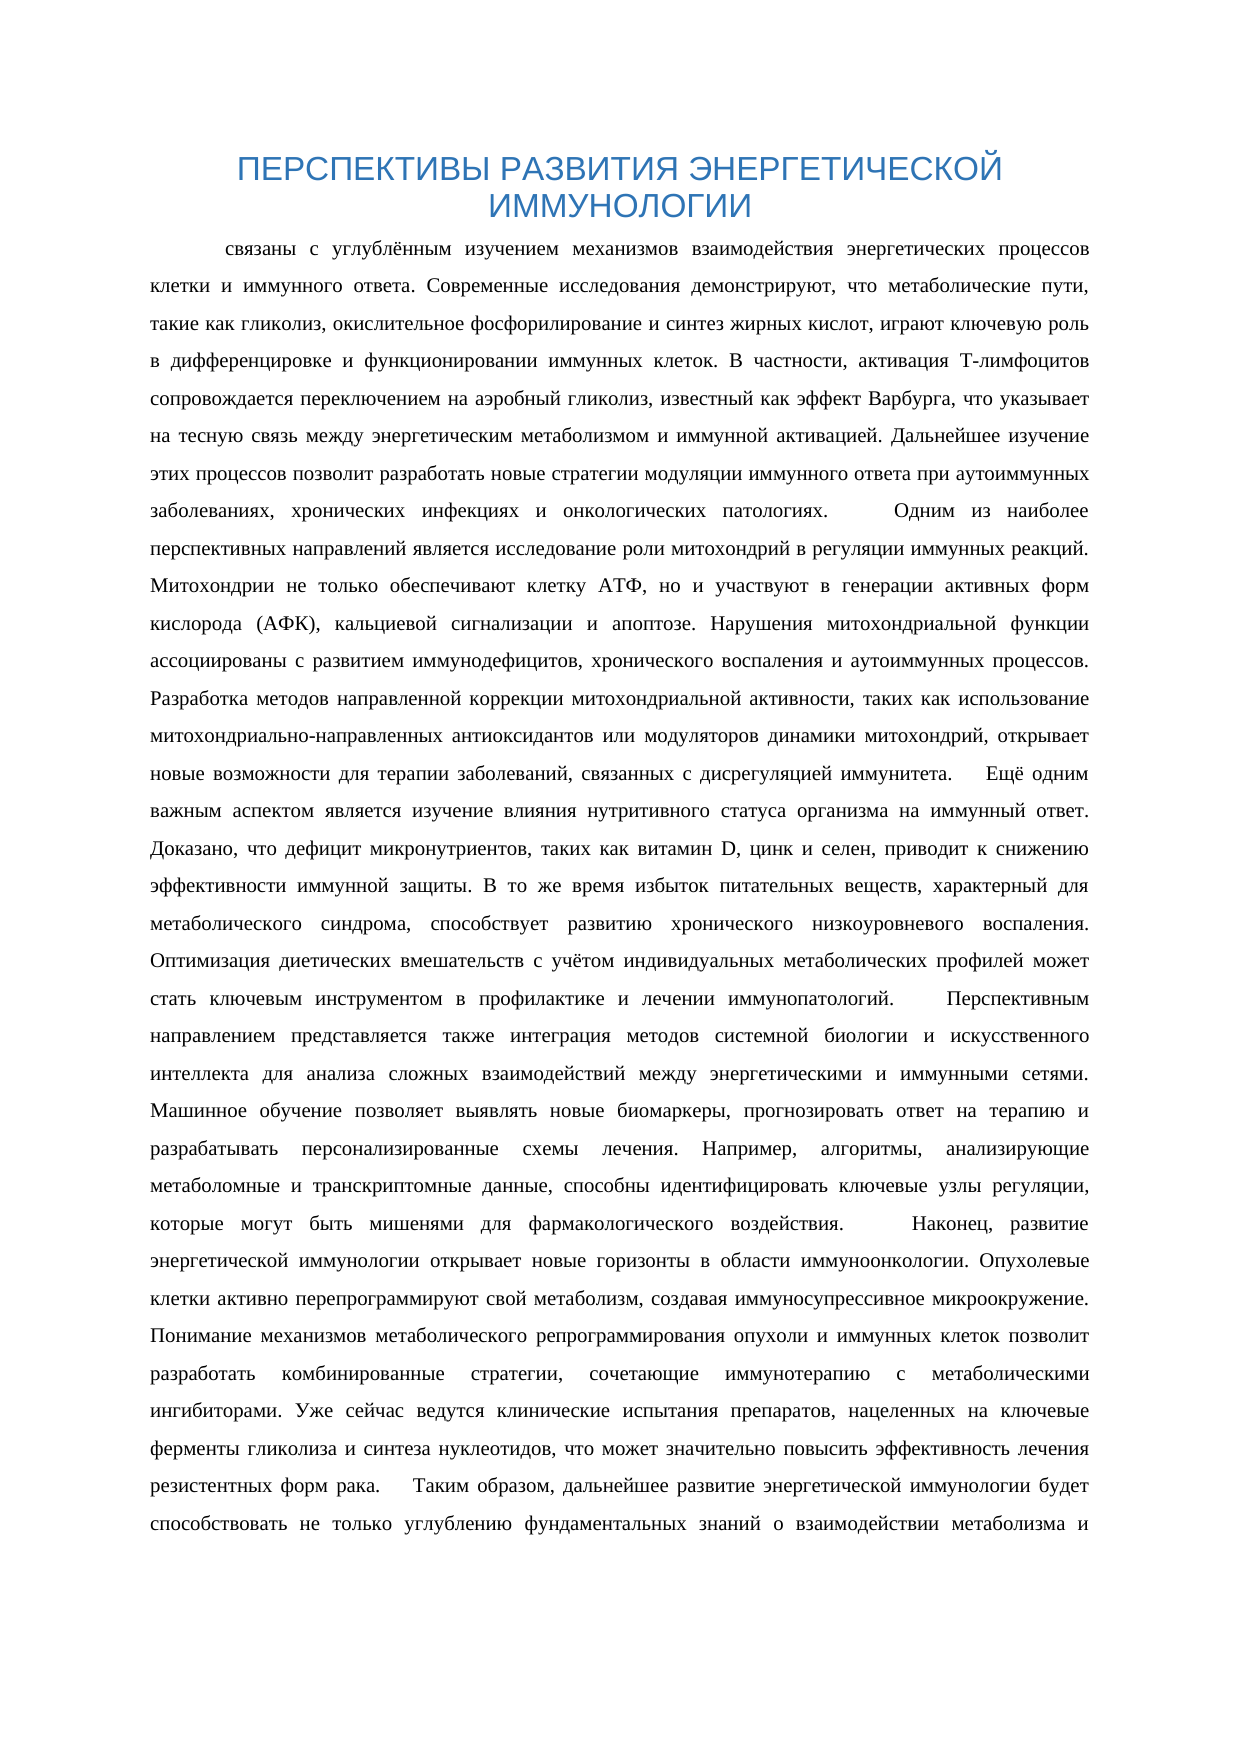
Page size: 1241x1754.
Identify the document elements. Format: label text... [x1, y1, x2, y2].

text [150, 225, 1090, 1537]
subtitle ПЕРСПЕКТИВЫ РАЗВИТИЯ ЭНЕРГЕТИЧЕСКОЙ ИММУНОЛОГИИ [150, 150, 1090, 225]
